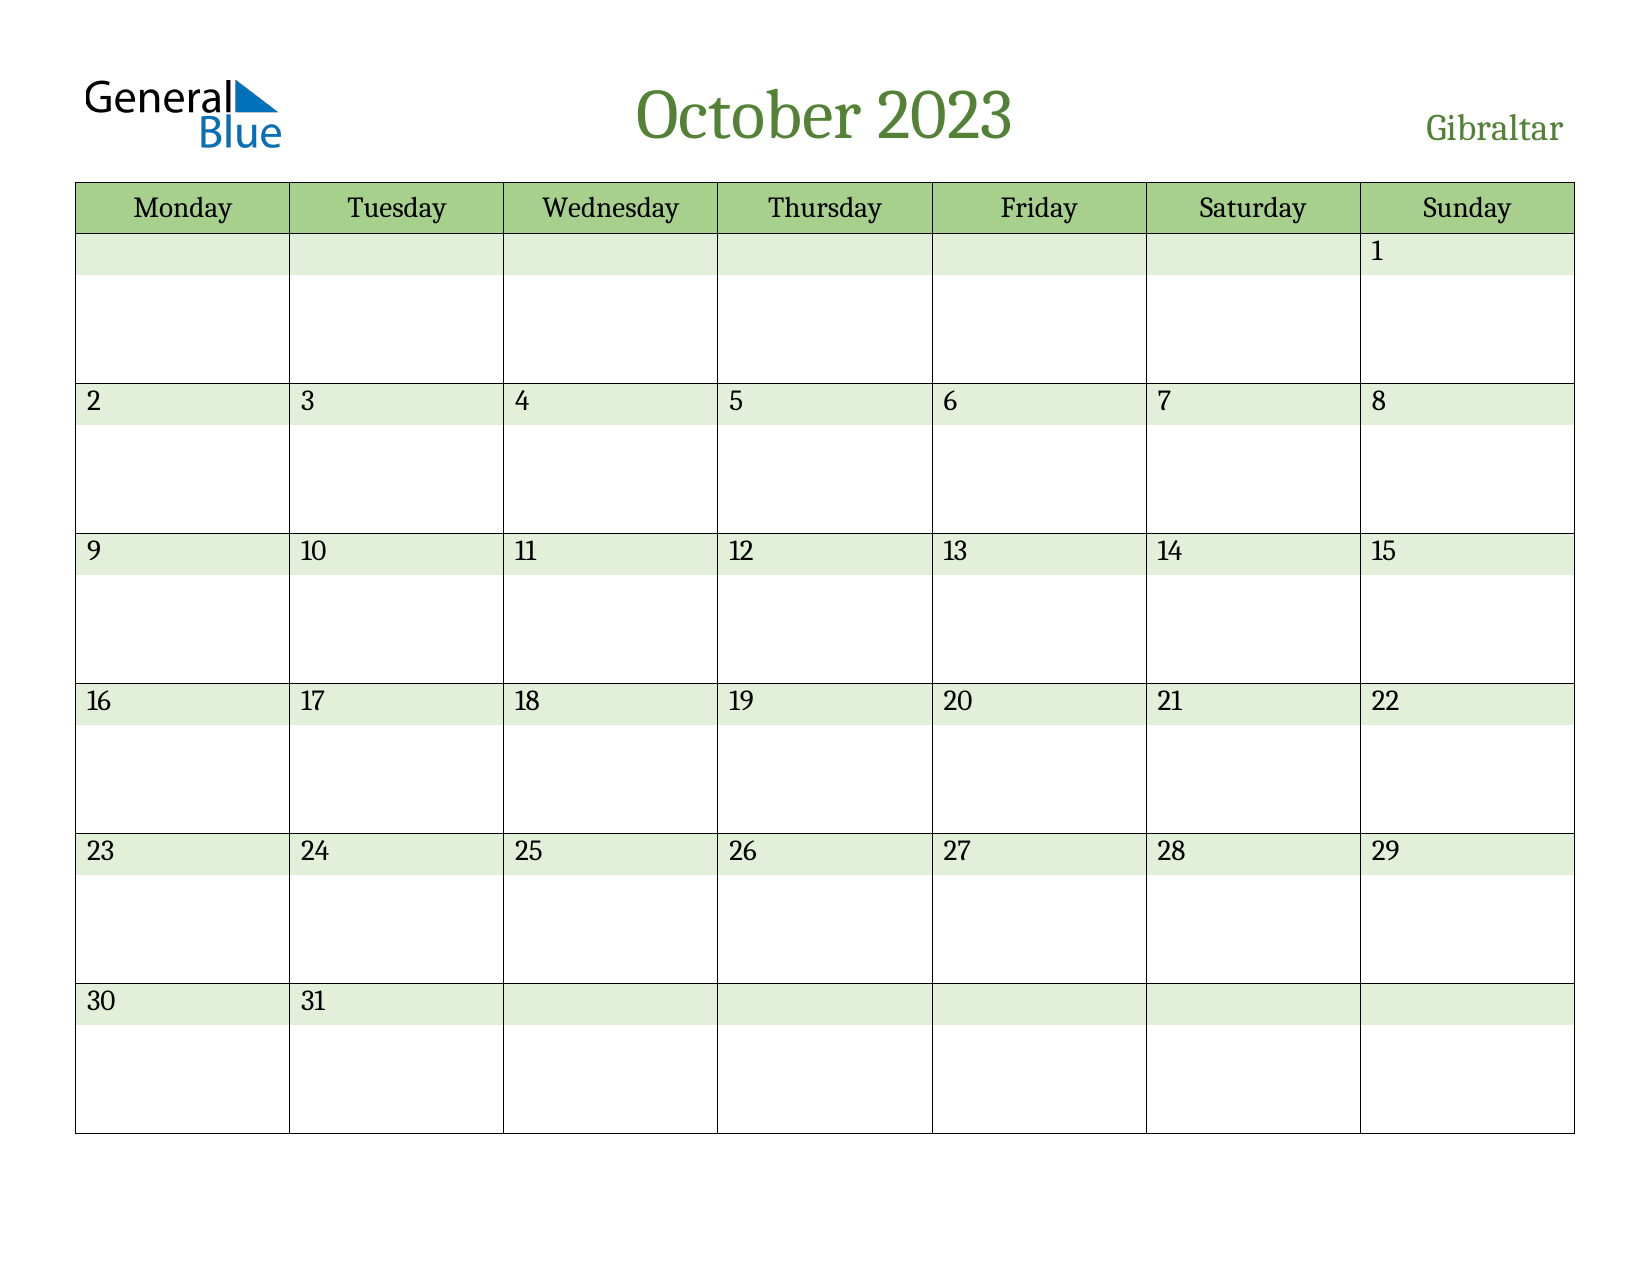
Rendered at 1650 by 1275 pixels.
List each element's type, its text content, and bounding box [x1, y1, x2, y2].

table_cell 18 [504, 684, 717, 725]
table_cell [933, 1025, 1146, 1133]
table_header Gibraltar [1146, 75, 1574, 182]
table_cell [504, 875, 717, 983]
table_cell [718, 575, 932, 683]
table_header October 2023 [504, 75, 1146, 182]
table_cell [290, 875, 503, 983]
table_cell [718, 725, 932, 833]
table_cell [718, 875, 932, 983]
table_cell [1361, 275, 1574, 383]
table_cell [1361, 725, 1574, 833]
table_cell [290, 425, 503, 533]
table_cell [76, 234, 289, 275]
table_cell [1147, 275, 1360, 383]
table_cell [290, 1025, 503, 1133]
table_cell 3 [290, 384, 503, 425]
table_cell 10 [290, 534, 503, 575]
table_cell [1147, 234, 1360, 275]
table_cell 1 [1361, 234, 1574, 275]
table_cell [933, 725, 1146, 833]
table_cell 16 [76, 684, 289, 725]
table_cell [933, 275, 1146, 383]
table_cell 2 [76, 384, 289, 425]
table_cell 14 [1147, 534, 1360, 575]
table_cell [76, 725, 289, 833]
table_cell [718, 234, 932, 275]
table_cell 31 [290, 984, 503, 1025]
table_cell Tuesday [290, 183, 503, 233]
table_cell 21 [1147, 684, 1360, 725]
table_cell [1361, 575, 1574, 683]
table_cell [76, 575, 289, 683]
table_cell [290, 275, 503, 383]
table_cell [933, 875, 1146, 983]
table_cell 20 [933, 684, 1146, 725]
table_cell 13 [933, 534, 1146, 575]
table_cell [1361, 984, 1574, 1025]
table_cell [718, 275, 932, 383]
table_cell 24 [290, 834, 503, 875]
table_cell [504, 984, 717, 1025]
table_cell Monday [76, 183, 289, 233]
table_cell 7 [1147, 384, 1360, 425]
table_cell [1147, 984, 1360, 1025]
table_cell 26 [718, 834, 932, 875]
table_cell [504, 575, 717, 683]
table_cell [76, 275, 289, 383]
table_cell [76, 1025, 289, 1133]
table_cell 5 [718, 384, 932, 425]
table_cell [1361, 425, 1574, 533]
table_cell 28 [1147, 834, 1360, 875]
table_cell 15 [1361, 534, 1574, 575]
table_cell 4 [504, 384, 717, 425]
table_cell 8 [1361, 384, 1574, 425]
table_cell [504, 1025, 717, 1133]
table_cell [1361, 875, 1574, 983]
table_cell 27 [933, 834, 1146, 875]
table_cell [1147, 725, 1360, 833]
table_cell [504, 425, 717, 533]
table_cell Saturday [1147, 183, 1360, 233]
table_cell Thursday [718, 183, 932, 233]
table_cell [1361, 1025, 1574, 1133]
table_cell 29 [1361, 834, 1574, 875]
table_cell [933, 575, 1146, 683]
table_cell [504, 725, 717, 833]
table_cell Friday [933, 183, 1146, 233]
table_cell [76, 875, 289, 983]
picture [86, 80, 281, 148]
table_header [76, 75, 503, 182]
table_cell 22 [1361, 684, 1574, 725]
table_cell 9 [76, 534, 289, 575]
table_cell [290, 575, 503, 683]
table_cell [290, 234, 503, 275]
table_cell [933, 425, 1146, 533]
table_cell 25 [504, 834, 717, 875]
table_cell Wednesday [504, 183, 717, 233]
table_cell [1147, 875, 1360, 983]
table_cell [290, 725, 503, 833]
table_cell [718, 425, 932, 533]
table_cell [1147, 575, 1360, 683]
table_cell [718, 984, 932, 1025]
table_cell [1147, 1025, 1360, 1133]
table_cell [504, 234, 717, 275]
table_cell 11 [504, 534, 717, 575]
table_cell [1147, 425, 1360, 533]
table_cell 19 [718, 684, 932, 725]
table_cell 6 [933, 384, 1146, 425]
table_cell [76, 425, 289, 533]
table_cell Sunday [1361, 183, 1574, 233]
table_cell [504, 275, 717, 383]
table_cell 30 [76, 984, 289, 1025]
table_cell 17 [290, 684, 503, 725]
table_cell 23 [76, 834, 289, 875]
table_cell 12 [718, 534, 932, 575]
table_cell [933, 234, 1146, 275]
table_cell [933, 984, 1146, 1025]
table_cell [718, 1025, 932, 1133]
